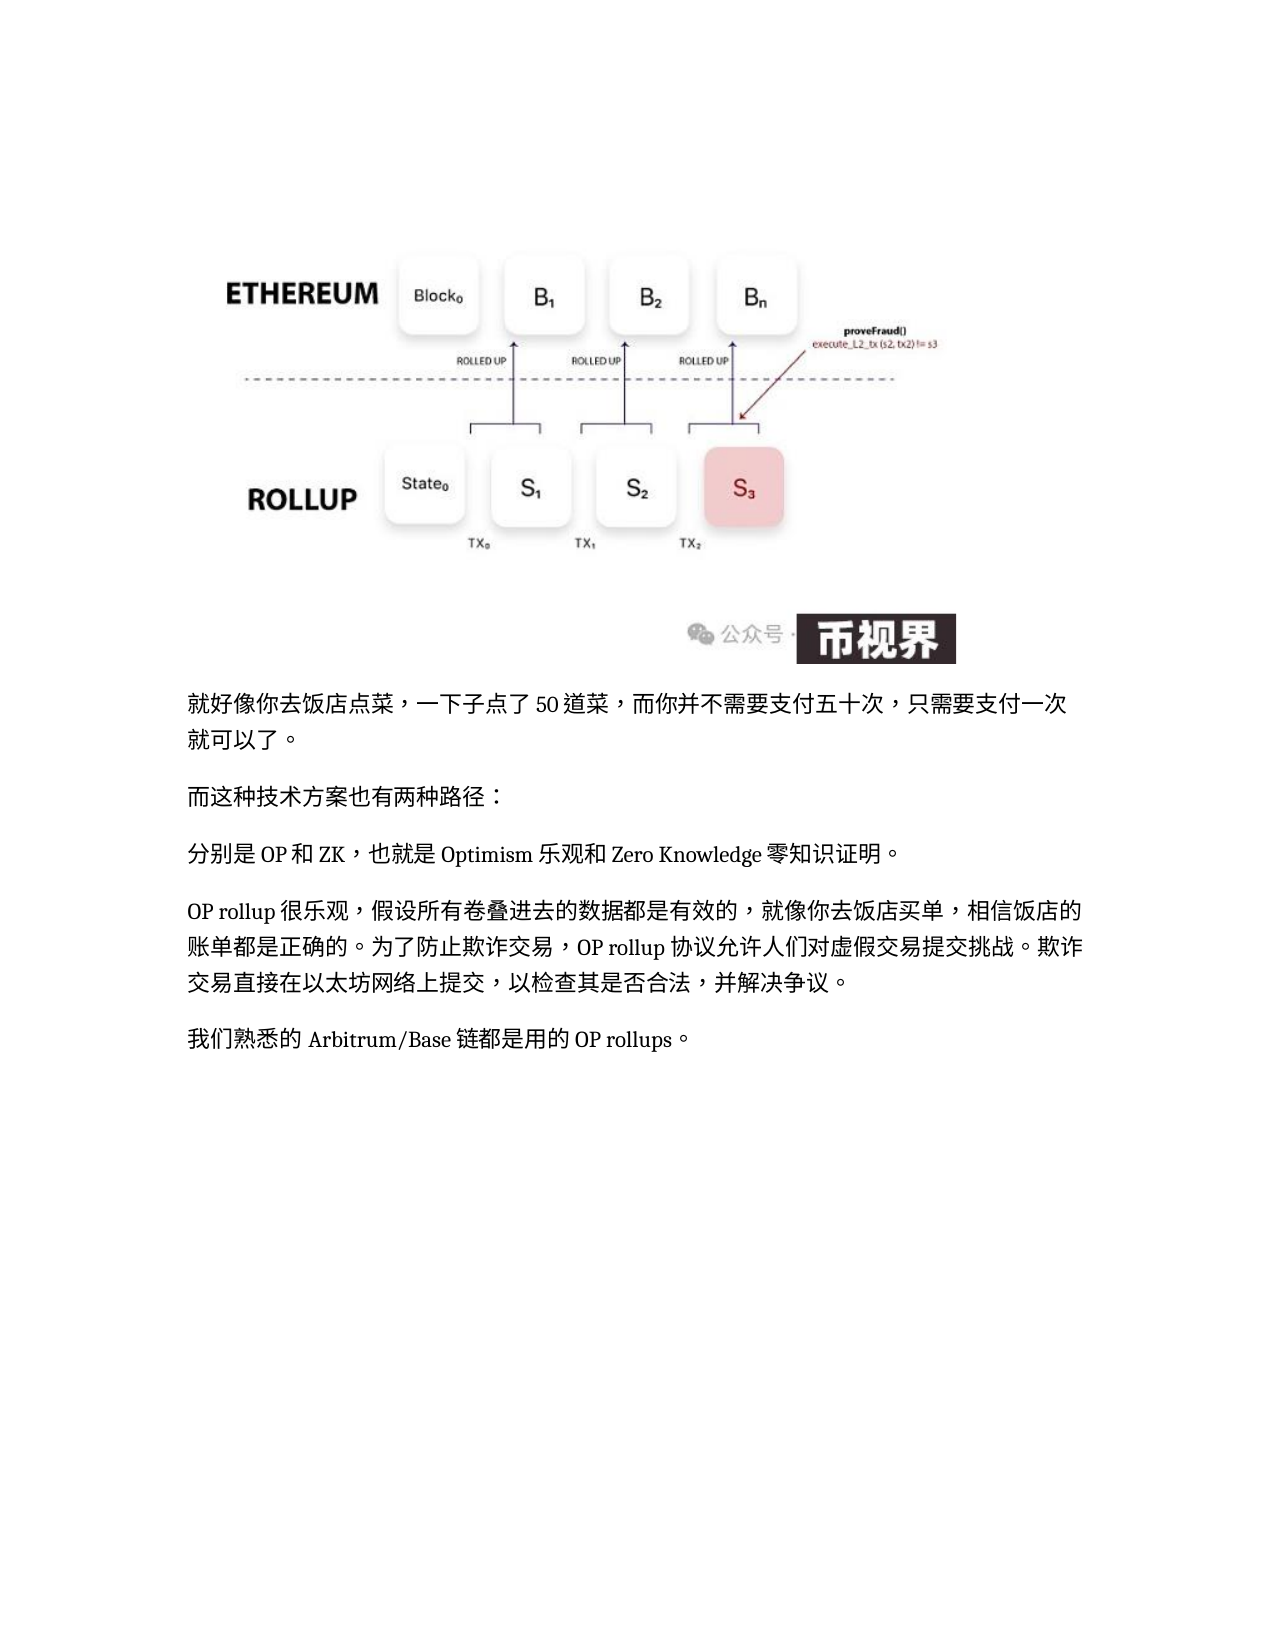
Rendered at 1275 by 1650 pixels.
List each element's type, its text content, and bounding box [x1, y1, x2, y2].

picture [206, 150, 957, 664]
text 而这种技术方案也有两种路径： [187, 781, 1087, 812]
text 分别是OP和ZK，也就是Optimism 乐观和Zero Knowledge零知识证明。 [187, 838, 1087, 869]
text 我们熟悉的 Arbitrum/Base链都是用的OP rollups。 [187, 1023, 1087, 1054]
text OP rollup很乐观，假设所有卷叠进去的数据都是有效的，就像你去饭店买单，相信饭店的账单都是正确的。为了防止欺诈交易，OP rollup 协议允许人们对虚假交易提交挑战。欺诈交易直接在以太坊网络上提交，以检查其是否合法，并解决争议。 [187, 895, 1087, 998]
text 就好像你去饭店点菜，一下子点了50道菜，而你并不需要支付五十次，只需要支付一次就可以了。 [187, 688, 1087, 756]
